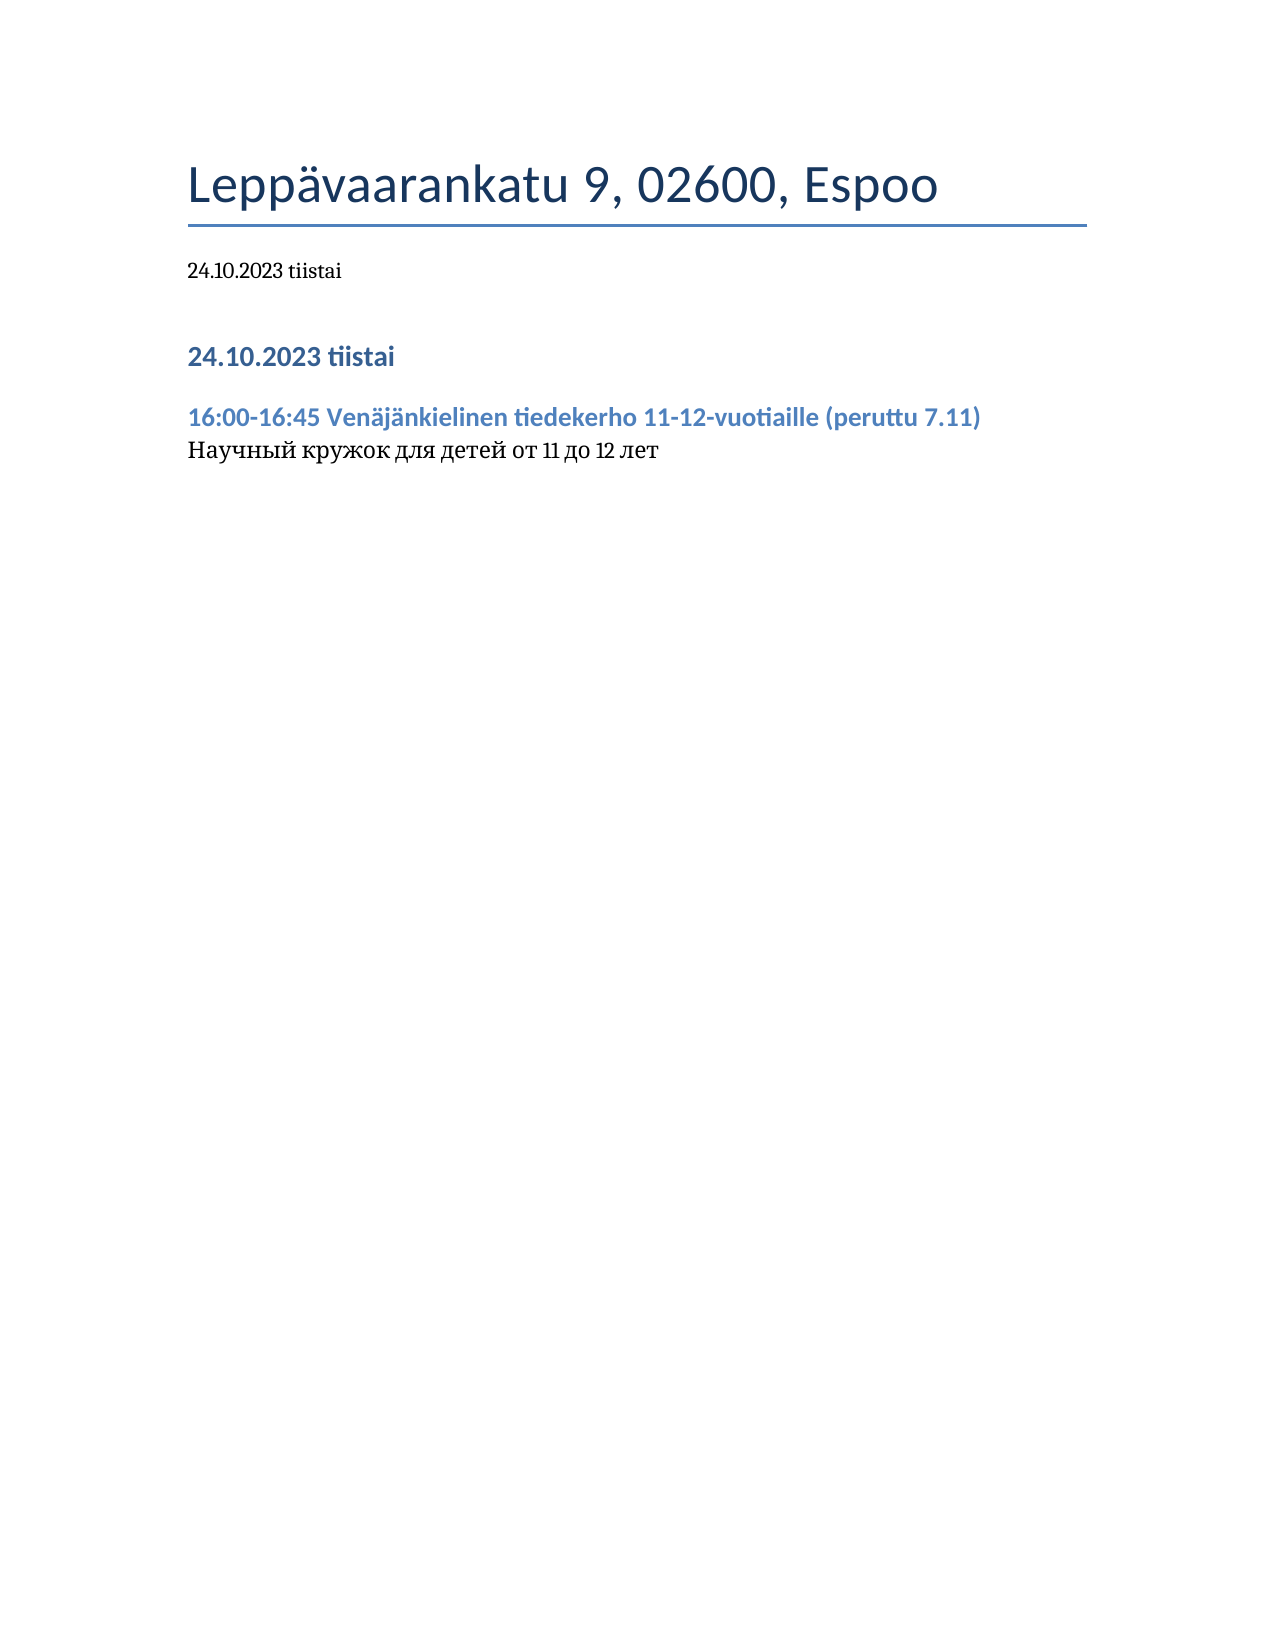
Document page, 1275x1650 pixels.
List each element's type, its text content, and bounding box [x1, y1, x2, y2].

text 24.10.2023 tiistai [187, 258, 1087, 284]
title Leppävaarankatu 9, 02600, Espoo [187, 150, 1087, 227]
subtitle 24.10.2023 tiistai [187, 338, 1087, 374]
text Научный кружок для детей от 11 до 12 лет [187, 438, 1087, 464]
subtitle 16:00-16:45 Venäjänkielinen tiedekerho 11-12-vuotiaille (peruttu 7.11) [187, 400, 1087, 433]
